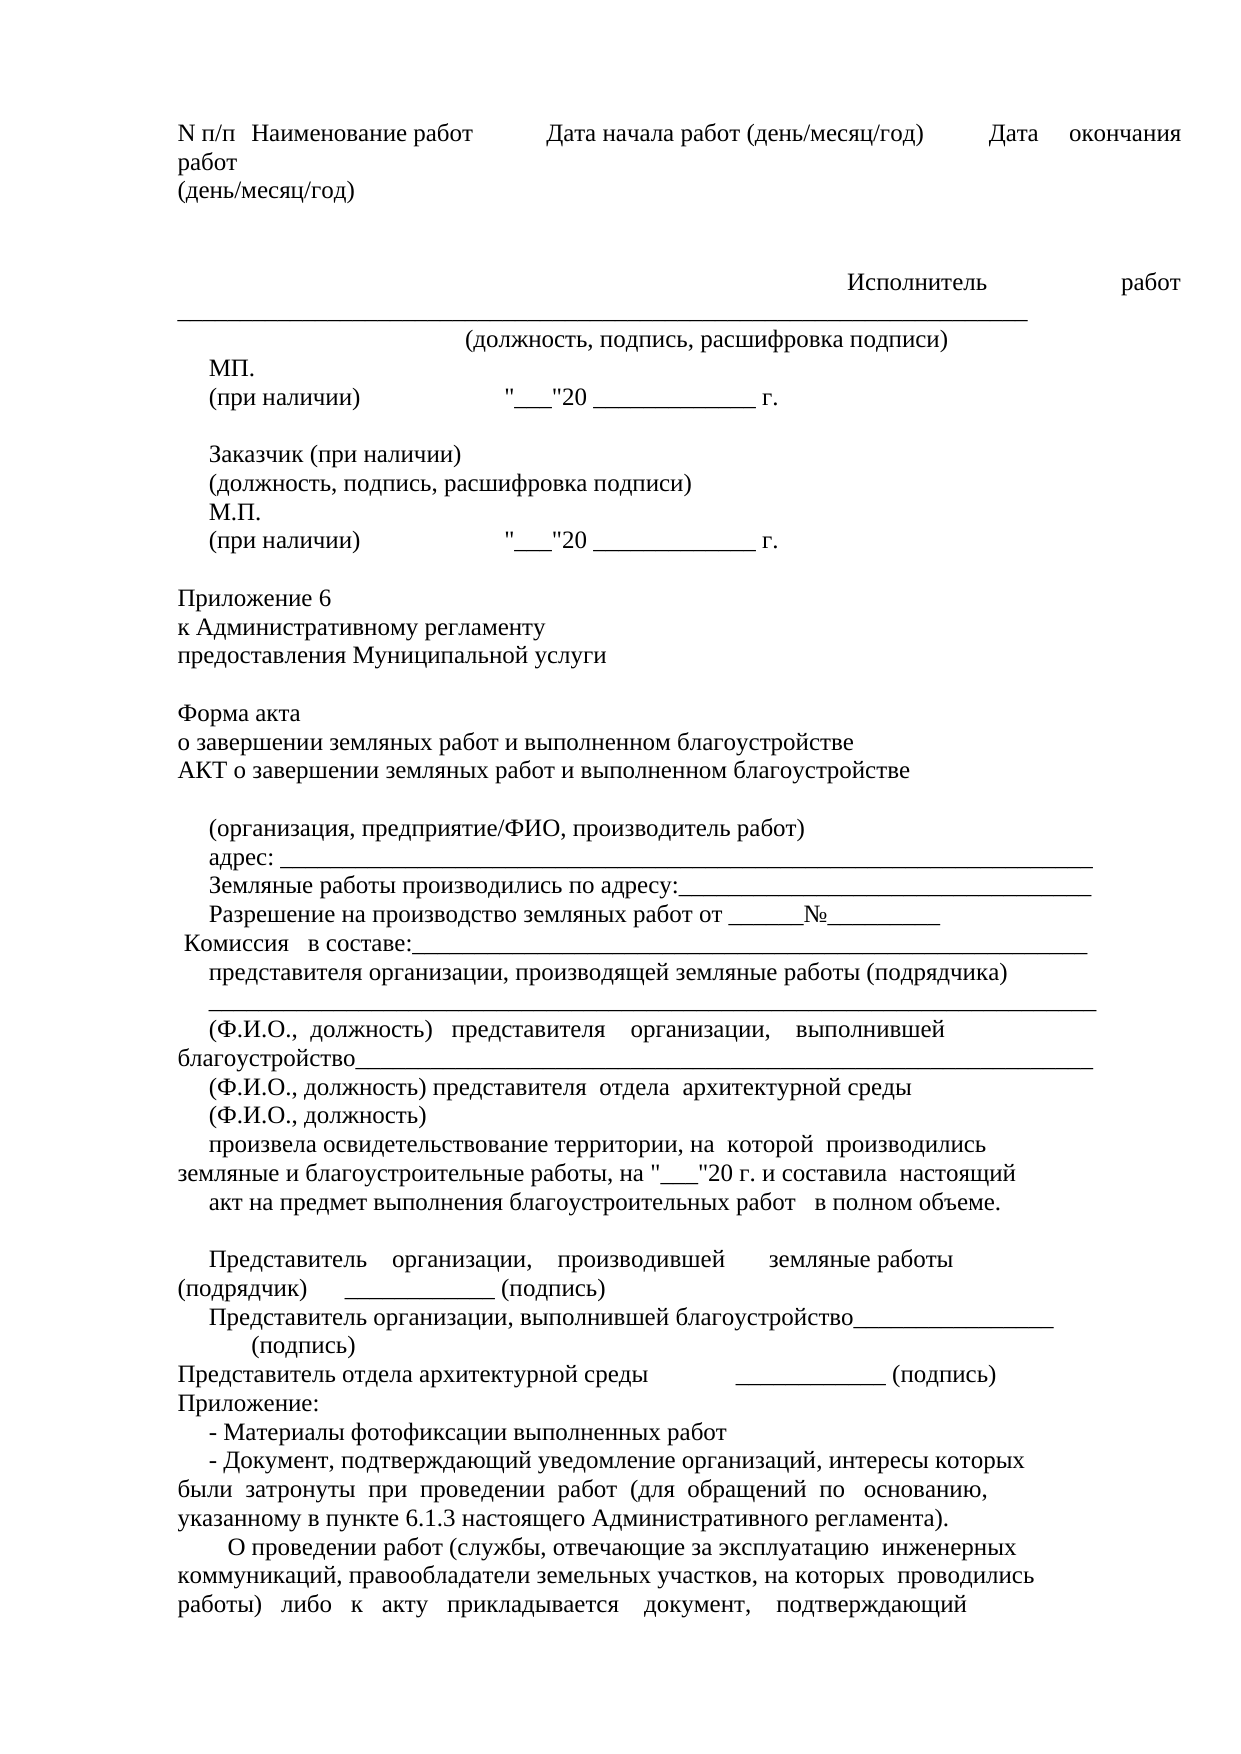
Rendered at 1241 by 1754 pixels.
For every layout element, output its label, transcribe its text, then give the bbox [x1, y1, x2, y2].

text (Ф.И.О., должность) представителя отдела архитектурной среды [177, 1072, 1181, 1100]
text Представитель организации, производившей земляные работы [177, 1244, 1181, 1273]
text МП. [177, 353, 1181, 382]
text Представитель отдела архитектурной среды ____________ (подпись) [177, 1359, 1181, 1388]
text - Документ, подтверждающий уведомление организаций, интересы которых [177, 1445, 1181, 1474]
text о завершении земляных работ и выполненном благоустройстве [177, 727, 1181, 755]
text О проведении работ (службы, отвечающие за эксплуатацию инженерных [177, 1532, 1181, 1560]
text Разрешение на производство земляных работ от ______№_________ [177, 899, 1181, 928]
text Земляные работы производились по адресу:_________________________________ [177, 870, 1181, 899]
text (при наличии) "___"20 _____________ г. [177, 525, 1181, 554]
text к Административному регламенту [177, 612, 1181, 640]
text (должность, подпись, расшифровка подписи) [177, 324, 1181, 353]
text представителя организации, производящей земляные работы (подрядчика) [177, 957, 1181, 985]
text Приложение: [177, 1388, 1181, 1417]
text (при наличии) "___"20 _____________ г. [177, 382, 1181, 410]
text - Материалы фотофиксации выполненных работ [177, 1417, 1181, 1445]
text (подрядчик) ____________ (подпись) [177, 1273, 1181, 1302]
text земляные и благоустроительные работы, на "___"20 г. и составила настоящий [177, 1158, 1181, 1187]
text (Ф.И.О., должность) представителя организации, выполнившей [177, 1014, 1181, 1043]
text АКТ о завершении земляных работ и выполненном благоустройстве [177, 755, 1181, 784]
text (Ф.И.О., должность) [177, 1100, 1181, 1129]
text адрес: _________________________________________________________________ [177, 842, 1181, 870]
text _______________________________________________________________________ [177, 985, 1181, 1014]
text коммуникаций, правообладатели земельных участков, на которых проводились [177, 1560, 1181, 1589]
text Представитель организации, выполнившей благоустройство________________ [177, 1302, 1181, 1330]
text (должность, подпись, расшифровка подписи) [177, 468, 1181, 497]
text N п/п Наименование работ Дата начала работ (день/месяц/год) Дата окончания работ [177, 118, 1181, 176]
text указанному в пункте 6.1.3 настоящего Административного регламента). [177, 1503, 1181, 1532]
text благоустройство___________________________________________________________ [177, 1043, 1181, 1072]
text Приложение 6 [177, 583, 1181, 612]
text Исполнитель работ ____________________________________________________________________ [177, 267, 1181, 324]
text акт на предмет выполнения благоустроительных работ в полном объеме. [177, 1187, 1181, 1215]
text произвела освидетельствование территории, на которой производились [177, 1129, 1181, 1158]
text были затронуты при проведении работ (для обращений по основанию, [177, 1474, 1181, 1503]
text (день/месяц/год) [177, 176, 1181, 204]
text М.П. [177, 497, 1181, 525]
text (организация, предприятие/ФИО, производитель работ) [177, 813, 1181, 842]
text (подпись) [177, 1330, 1181, 1359]
text Форма акта [177, 698, 1181, 727]
text Комиссия в составе:______________________________________________________ [177, 928, 1181, 957]
text предоставления Муниципальной услуги [177, 640, 1181, 669]
text работы) либо к акту прикладывается документ, подтверждающий [177, 1589, 1181, 1618]
text Заказчик (при наличии) [177, 439, 1181, 468]
